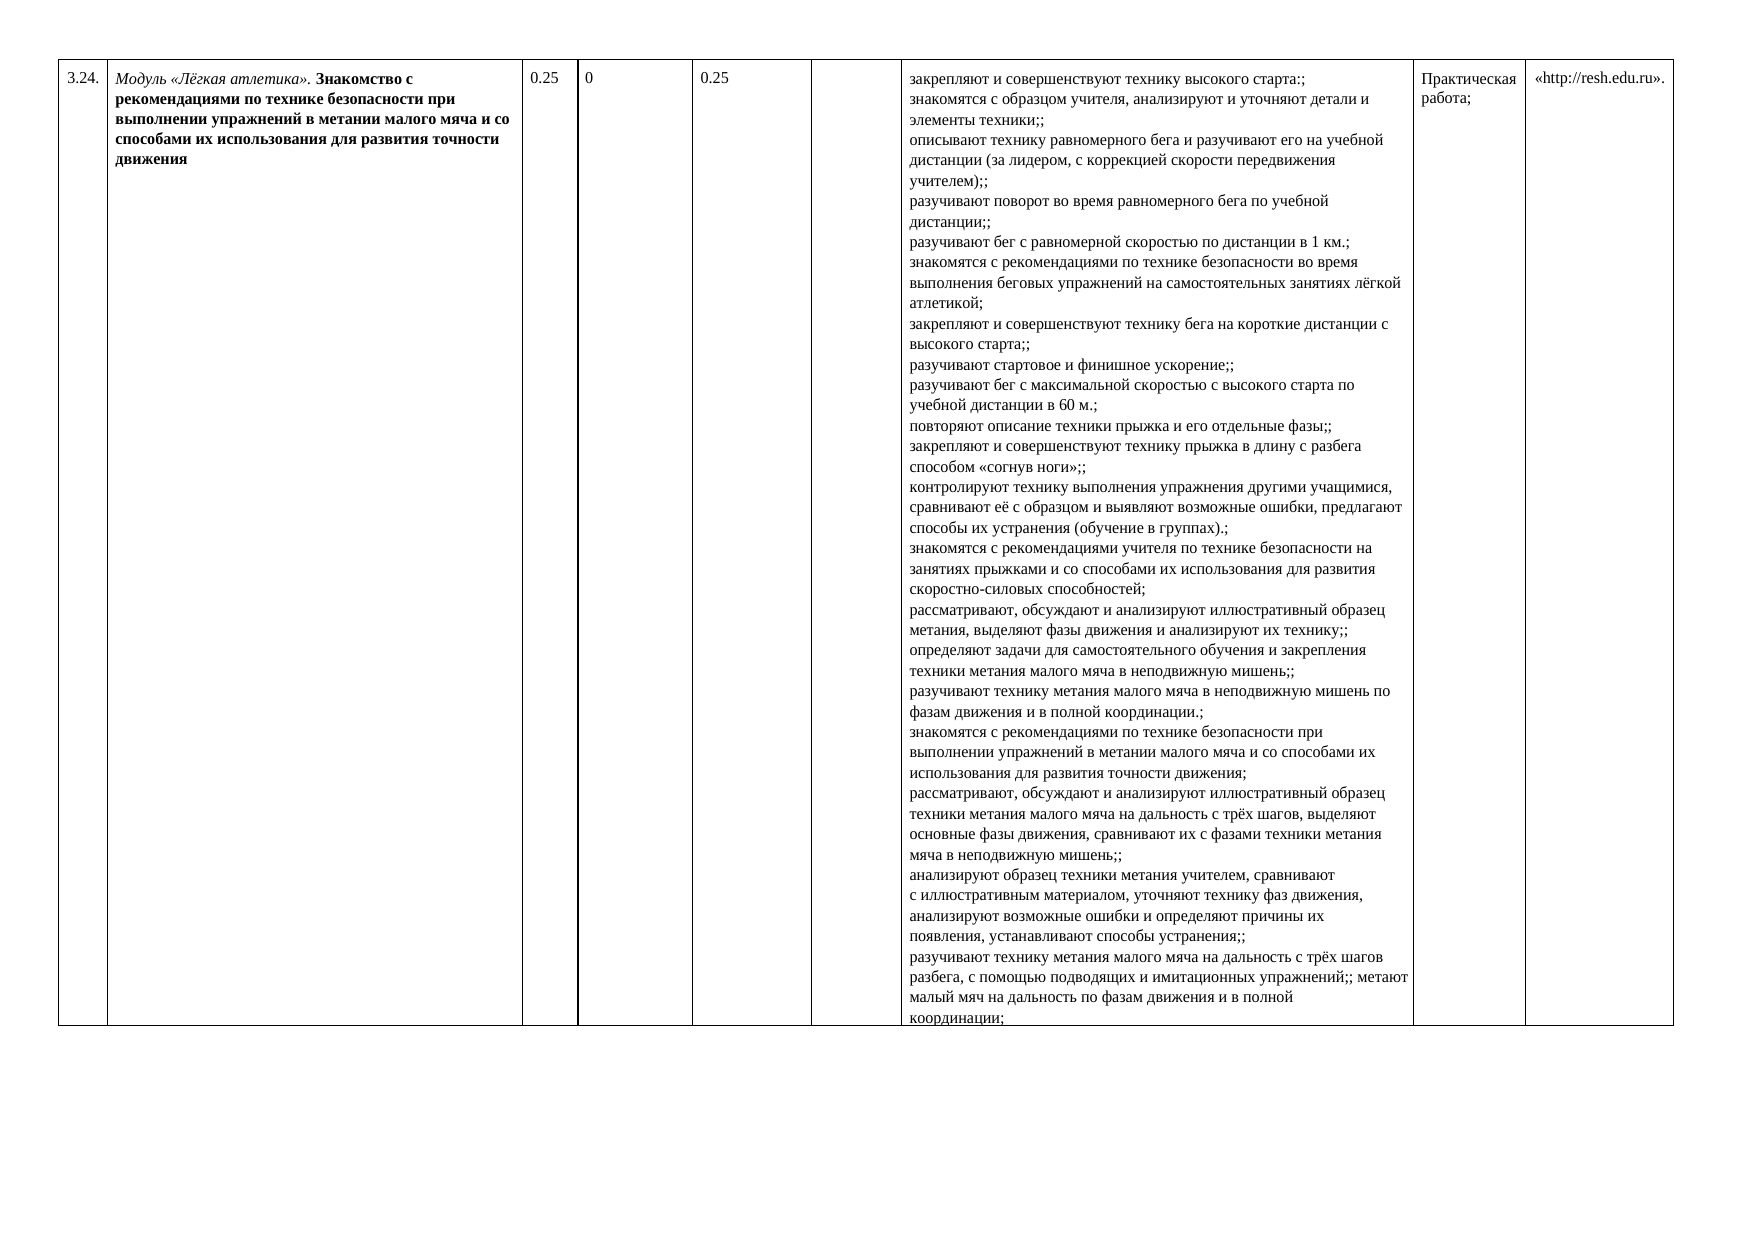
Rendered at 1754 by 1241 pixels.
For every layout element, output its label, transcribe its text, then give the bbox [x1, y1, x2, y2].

table_header 3.24. [59, 60, 107, 1025]
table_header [1414, 60, 1525, 1025]
table_header 0.25 [693, 60, 811, 1025]
table_header 0 [579, 60, 692, 1025]
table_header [902, 60, 1413, 1025]
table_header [1526, 60, 1673, 1025]
table_header 0.25 [523, 60, 577, 1025]
table_header [812, 60, 901, 1025]
table_header Модуль «Лёгкая атлетика». Знакомство с рекомендациями по технике безопасности при выполнении упражнений в метании малого мяча и со способами их использования для развития точности движения [108, 60, 522, 1025]
